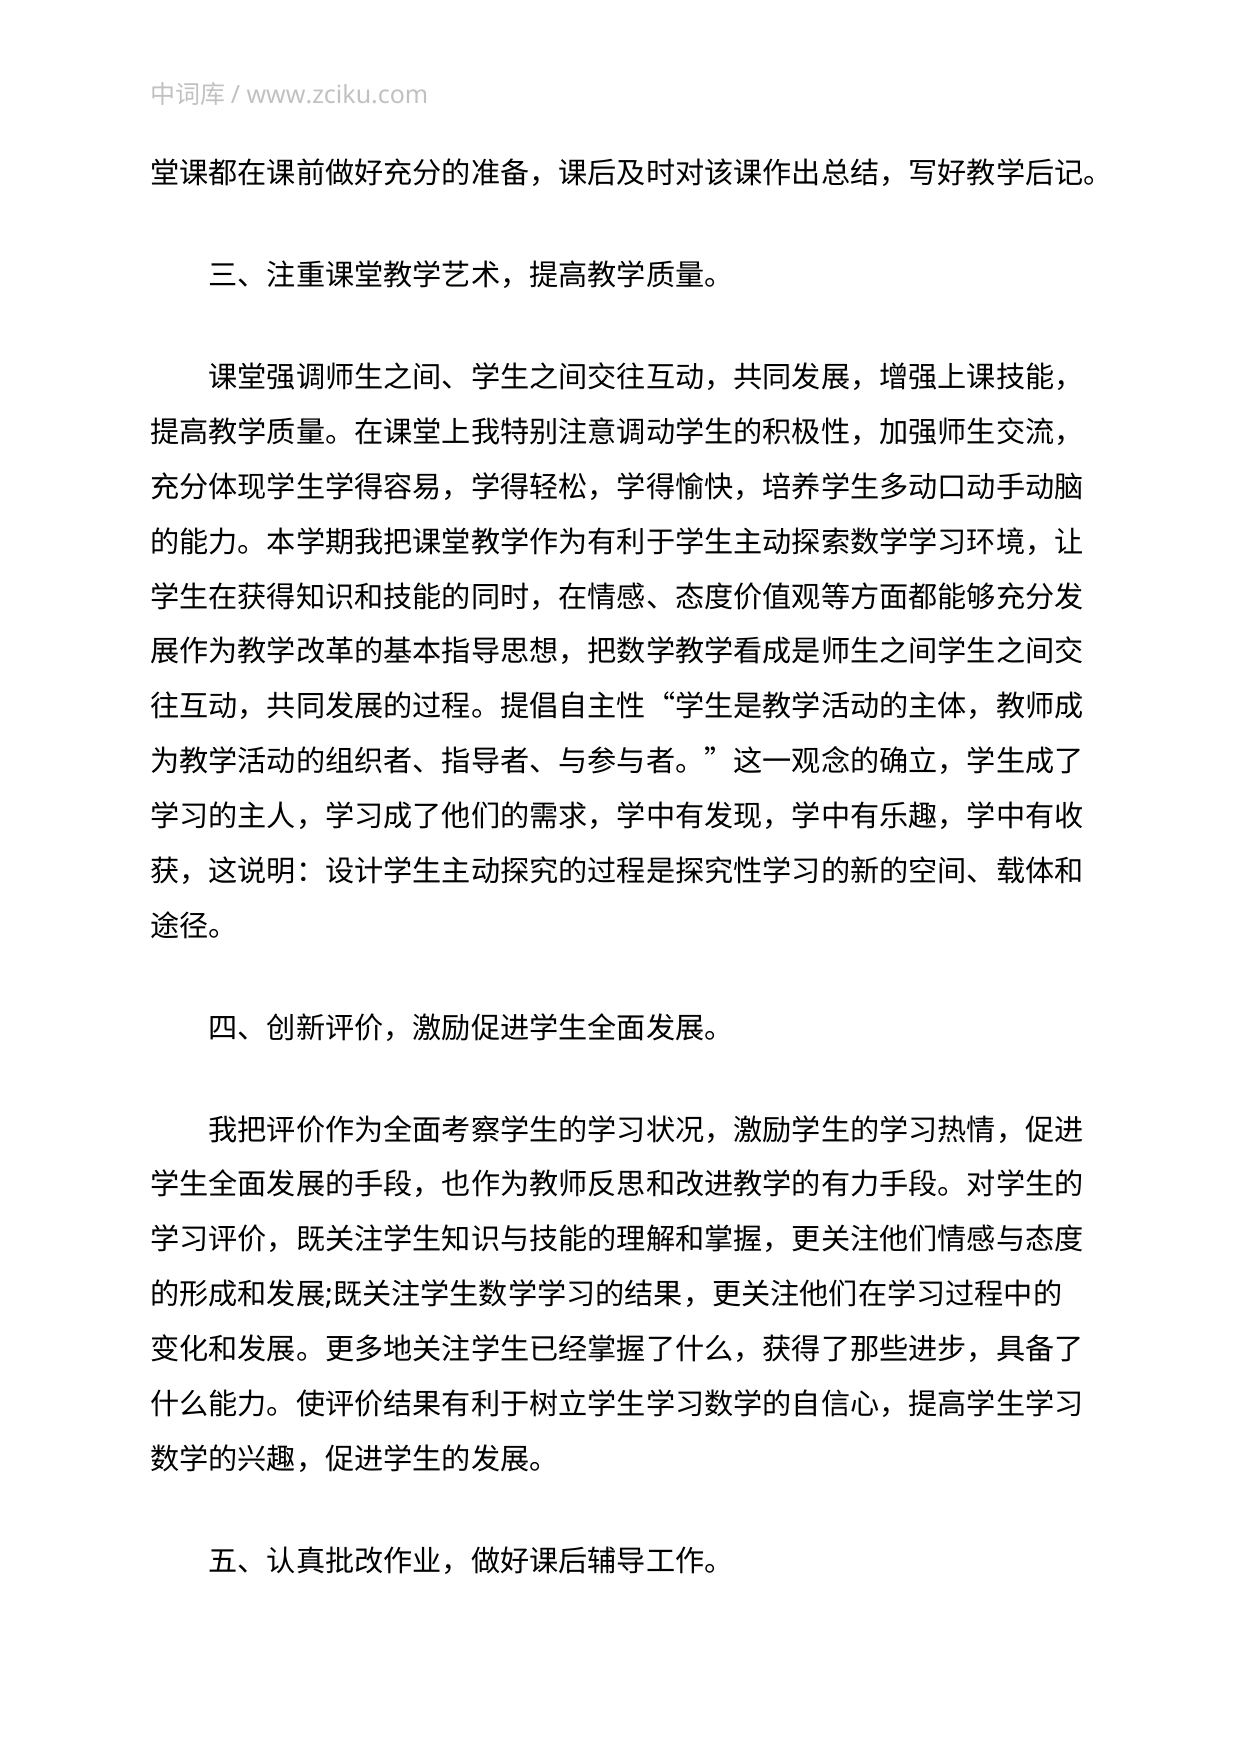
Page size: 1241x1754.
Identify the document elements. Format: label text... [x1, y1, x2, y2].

text 五、认真批改作业，做好课后辅导工作。 [150, 1537, 1090, 1579]
text 四、创新评价，激励促进学生全面发展。 [150, 1004, 1090, 1047]
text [150, 150, 1090, 192]
text 三、注重课堂教学艺术，提高教学质量。 [150, 252, 1090, 294]
text 课堂强调师生之间、学生之间交往互动，共同发展，增强上课技能，提高教学质量。在课堂上我特别注意调动学生的积极性，加强师生交流，充分体现学生学得容易，学得轻松，学得愉快，培养学生多动口动手动脑的能力。本学期我把课堂教学作为有利于学生主动探索数学学习环境，让学生在获得知识和技能的同时，在情感、态度价值观等方面都能够充分发展作为教学改革的基本指导思想，把数学教学看成是师生之间学生之间交往互动，共同发展的过程。提倡自主性“学生是教学活动的主体，教师成为教学活动的组织者、指导者、与参与者。”这一观念的确立，学生成了学习的主人，学习成了他们的需求，学中有发现，学中有乐趣，学中有收获，这说明：设计学生主动探究的过程是探究性学习的新的空间、载体和途径。 [150, 353, 1090, 945]
text 我把评价作为全面考察学生的学习状况，激励学生的学习热情，促进学生全面发展的手段，也作为教师反思和改进教学的有力手段。对学生的学习评价，既关注学生知识与技能的理解和掌握，更关注他们情感与态度的形成和发展;既关注学生数学学习的结果，更关注他们在学习过程中的变化和发展。更多地关注学生已经掌握了什么，获得了那些进步，具备了什么能力。使评价结果有利于树立学生学习数学的自信心，提高学生学习数学的兴趣，促进学生的发展。 [150, 1106, 1090, 1478]
